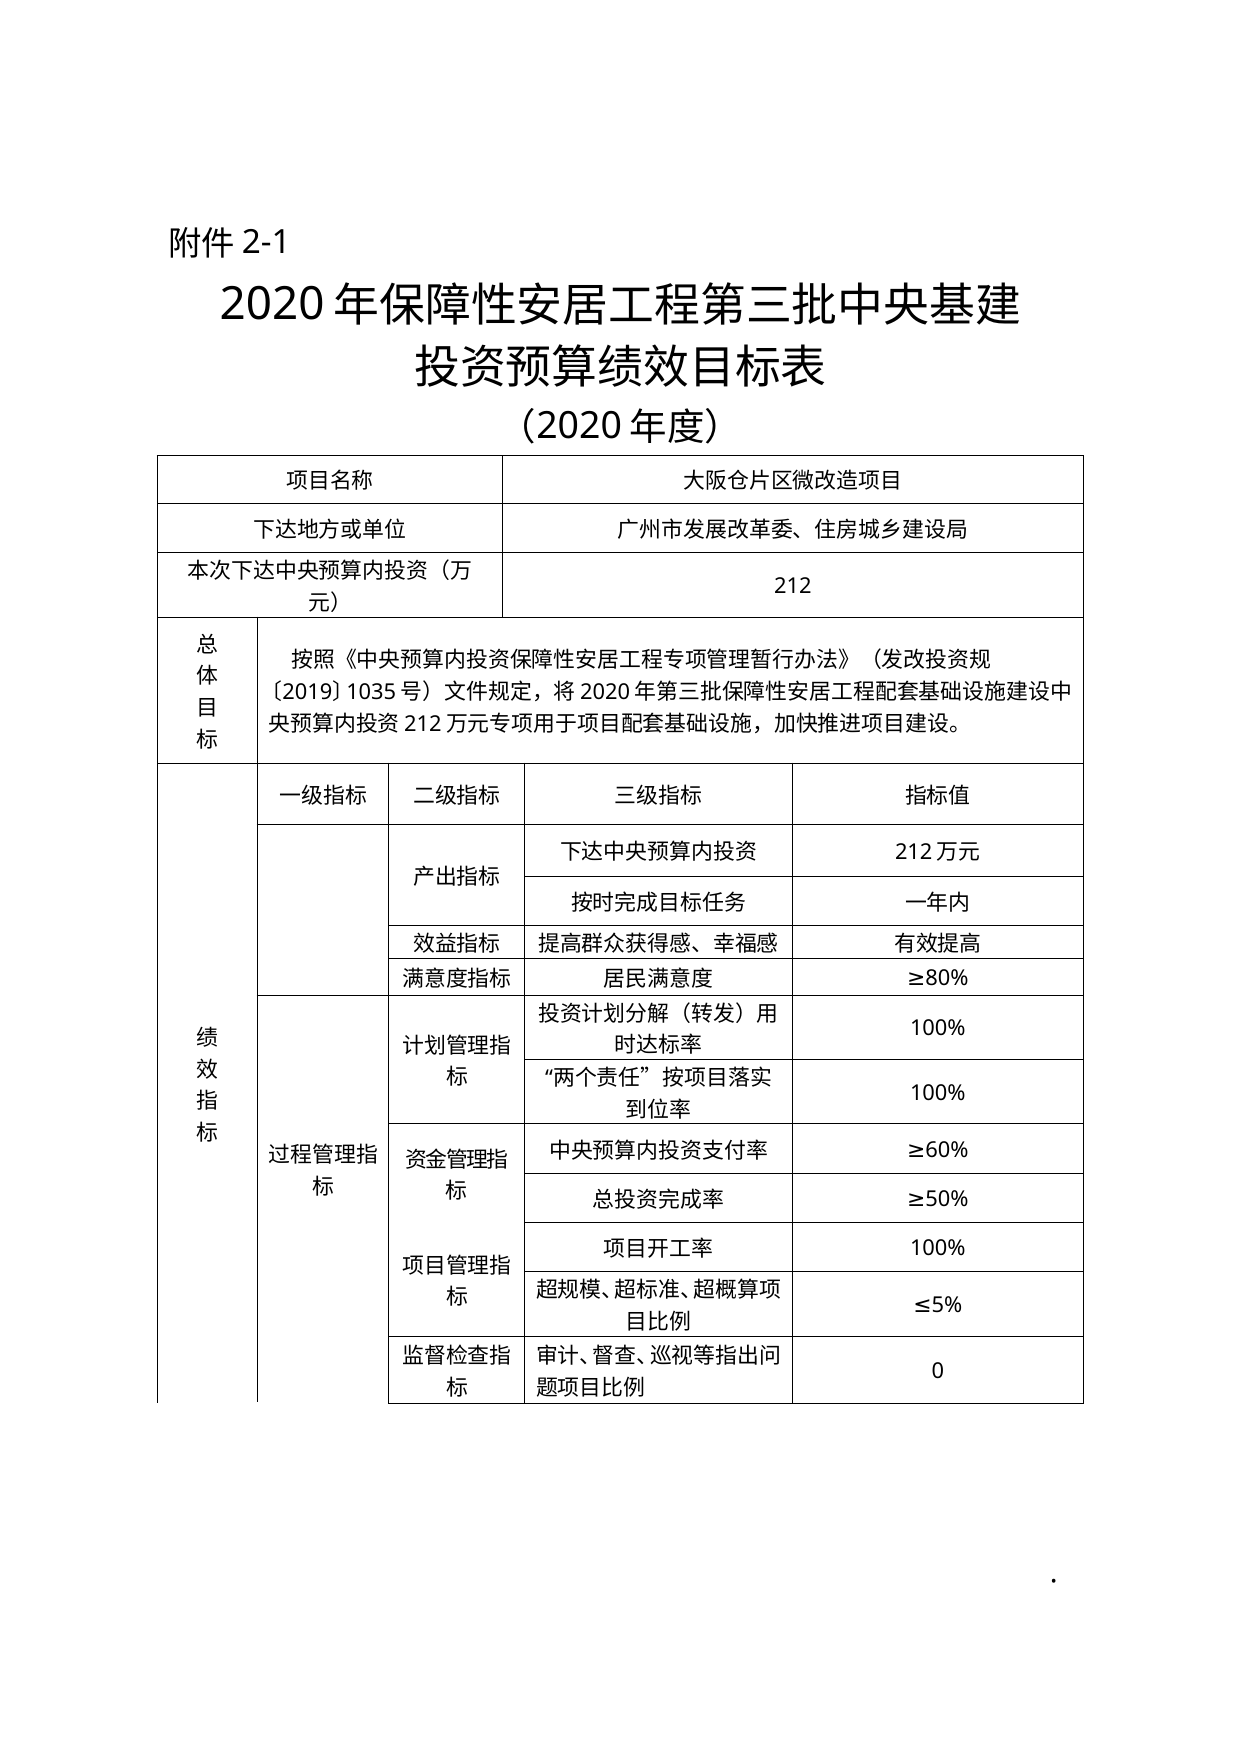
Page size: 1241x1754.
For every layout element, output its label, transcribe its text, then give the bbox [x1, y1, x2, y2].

text 投资预算绩效目标表 [168, 332, 1072, 394]
table_cell 下达地方或单位 [158, 504, 502, 552]
table_cell 项目开工率 [525, 1223, 791, 1271]
table_cell 一级指标 [258, 764, 388, 823]
table_cell 二级指标 [389, 764, 524, 823]
table_cell 资金管理指标 [389, 1124, 524, 1222]
table_cell 广州市发展改革委、住房城乡建设局 [503, 504, 1083, 552]
table_cell 100% [792, 1223, 1083, 1271]
table_cell 绩 效 指 标 [158, 764, 257, 1403]
table_cell 0 [792, 1337, 1083, 1403]
table_cell 提高群众获得感、幸福感 [525, 926, 791, 958]
table_cell [258, 958, 388, 994]
table_cell 居民满意度 [525, 959, 791, 994]
table_cell “两个责任”按项目落实到位率 [525, 1060, 791, 1123]
table_cell ≤5% [792, 1272, 1083, 1336]
text 2020年保障性安居工程第三批中央基建 [168, 271, 1072, 332]
table_cell 一年内 [792, 877, 1083, 925]
table_cell 212万元 [792, 825, 1083, 876]
table_cell ≥50% [792, 1174, 1083, 1222]
table_cell 100% [792, 1060, 1083, 1123]
table_cell [258, 825, 388, 958]
table_cell 投资计划分解（转发）用时达标率 [525, 996, 791, 1059]
table_header 大阪仓片区微改造项目 [503, 456, 1083, 503]
table_cell 中央预算内投资支付率 [525, 1124, 791, 1173]
table_cell 项目管理指标 [389, 1222, 524, 1336]
table_cell 审计、督查、巡视等指出问题项目比例 [525, 1337, 791, 1403]
table_header 项目名称 [158, 456, 502, 503]
table_cell 下达中央预算内投资 [525, 825, 791, 876]
table_cell 本次下达中央预算内投资（万元） [158, 553, 502, 617]
table_cell 总投资完成率 [525, 1174, 791, 1222]
table_cell 超规模、超标准、超概算项目比例 [525, 1272, 791, 1336]
table_cell 有效提高 [792, 926, 1083, 958]
table_cell 100% [792, 996, 1083, 1059]
text （2020年度） [168, 394, 1072, 455]
table_cell 效益指标 [389, 926, 524, 958]
table_cell 212 [503, 553, 1083, 617]
table_cell 总 体 目 标 [158, 618, 257, 763]
table_cell 过程管理指标 [257, 996, 388, 1403]
table_cell ≥80% [792, 959, 1083, 994]
table_cell 产出指标 [389, 825, 524, 925]
table_cell 三级指标 [525, 764, 791, 823]
table_cell 计划管理指标 [389, 996, 524, 1123]
table_cell 按时完成目标任务 [525, 877, 791, 925]
table_cell 满意度指标 [389, 959, 524, 994]
table_cell 指标值 [792, 764, 1083, 823]
table_cell 监督检查指标 [389, 1337, 524, 1403]
table_cell ≥60% [792, 1124, 1083, 1173]
table_cell 按照《中央预算内投资保障性安居工程专项管理暂行办法》（发改投资规〔2019〕1035号）文件规定，将2020年第三批保障性安居工程配套基础设施建设中央预算内投资212万元专项用于项目配套基础设施，加快推进项目建设。 [258, 618, 1083, 763]
text 附件2-1 [168, 210, 1072, 271]
